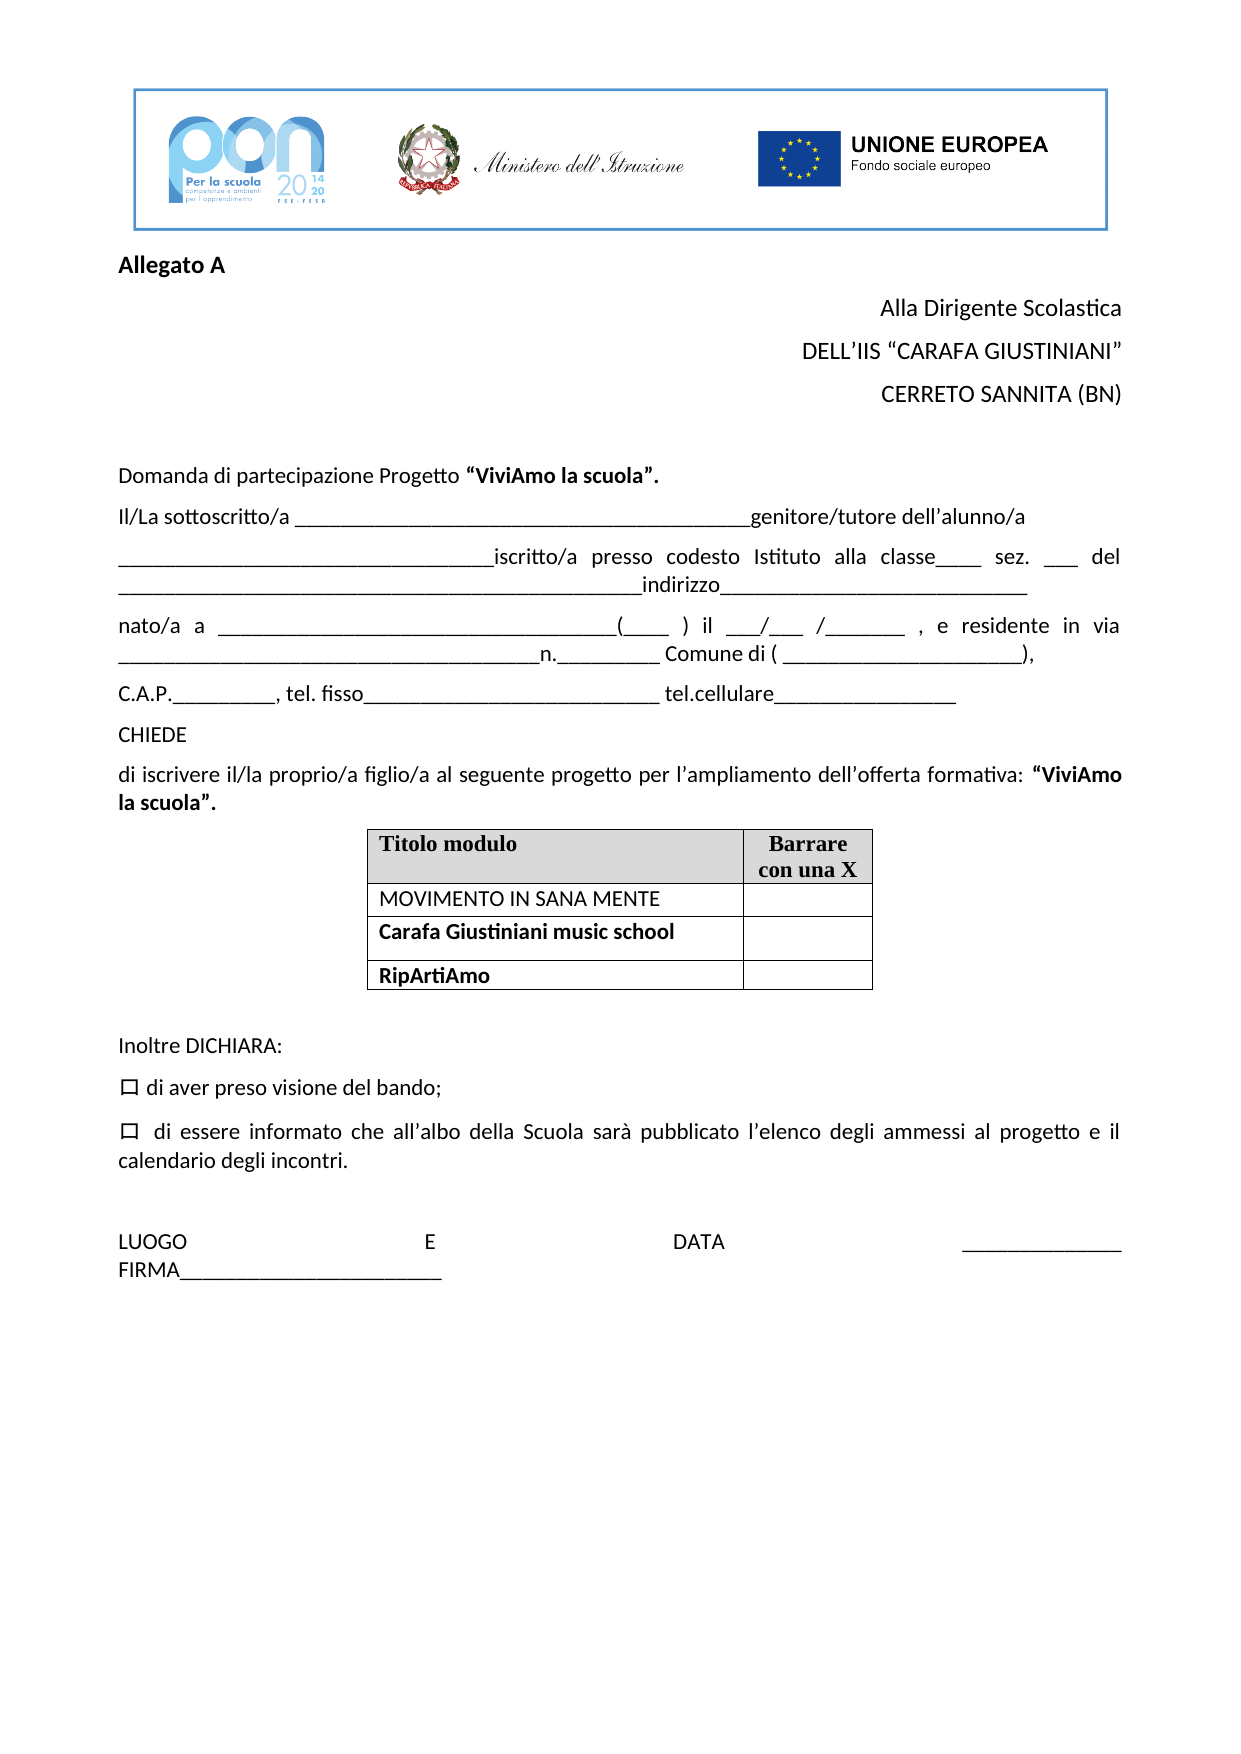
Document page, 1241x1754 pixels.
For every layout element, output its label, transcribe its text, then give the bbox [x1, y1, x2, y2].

text Domanda di partecipazione Progetto “ViviAmo la scuola”. [118, 461, 1122, 489]
table_cell Carafa Giustiniani music school [368, 917, 743, 960]
text nato/a a ___________________________________(____ ) il ___/___ /_______ , e residente in via _____________________________________n._________ Comune di ( _____________________), [118, 611, 1122, 667]
text ロ di essere informato che all’albo della Scuola sarà pubblicato l’elenco degli ammessi al progetto e il calendario degli incontri. [118, 1115, 1122, 1174]
table_cell RipArtiAmo [368, 961, 743, 989]
text Allegato A [118, 249, 1122, 279]
table_header Barrare con una X [744, 830, 872, 883]
text Il/La sottoscritto/a ________________________________________genitore/tutore dell’alunno/a [118, 502, 1122, 530]
text ロ di aver preso visione del bando; [118, 1071, 1122, 1102]
table_cell [744, 884, 872, 916]
text CERRETO SANNITA (BN) [118, 378, 1122, 408]
text di iscrivere il/la proprio/a figlio/a al seguente progetto per l’ampliamento dell’offerta formativa: “ViviAmo la scuola”. [118, 761, 1122, 817]
picture [118, 70, 1123, 249]
table_cell [744, 961, 872, 989]
text Alla Dirigente Scolastica [118, 292, 1122, 322]
text Inoltre DICHIARA: [118, 1031, 1122, 1059]
text DELL’IIS “CARAFA GIUSTINIANI” [118, 335, 1122, 365]
text C.A.P._________, tel. fisso__________________________ tel.cellulare________________ [118, 679, 1122, 707]
table_cell MOVIMENTO IN SANA MENTE [368, 884, 743, 916]
text CHIEDE [118, 720, 1122, 748]
text LUOGO E DATA ______________ FIRMA_______________________ [118, 1227, 1122, 1283]
table_cell [744, 917, 872, 960]
text _________________________________iscritto/a presso codesto Istituto alla classe____ sez. ___ del ______________________________________________indirizzo___________________________ [118, 542, 1122, 598]
table_header Titolo modulo [368, 830, 743, 883]
